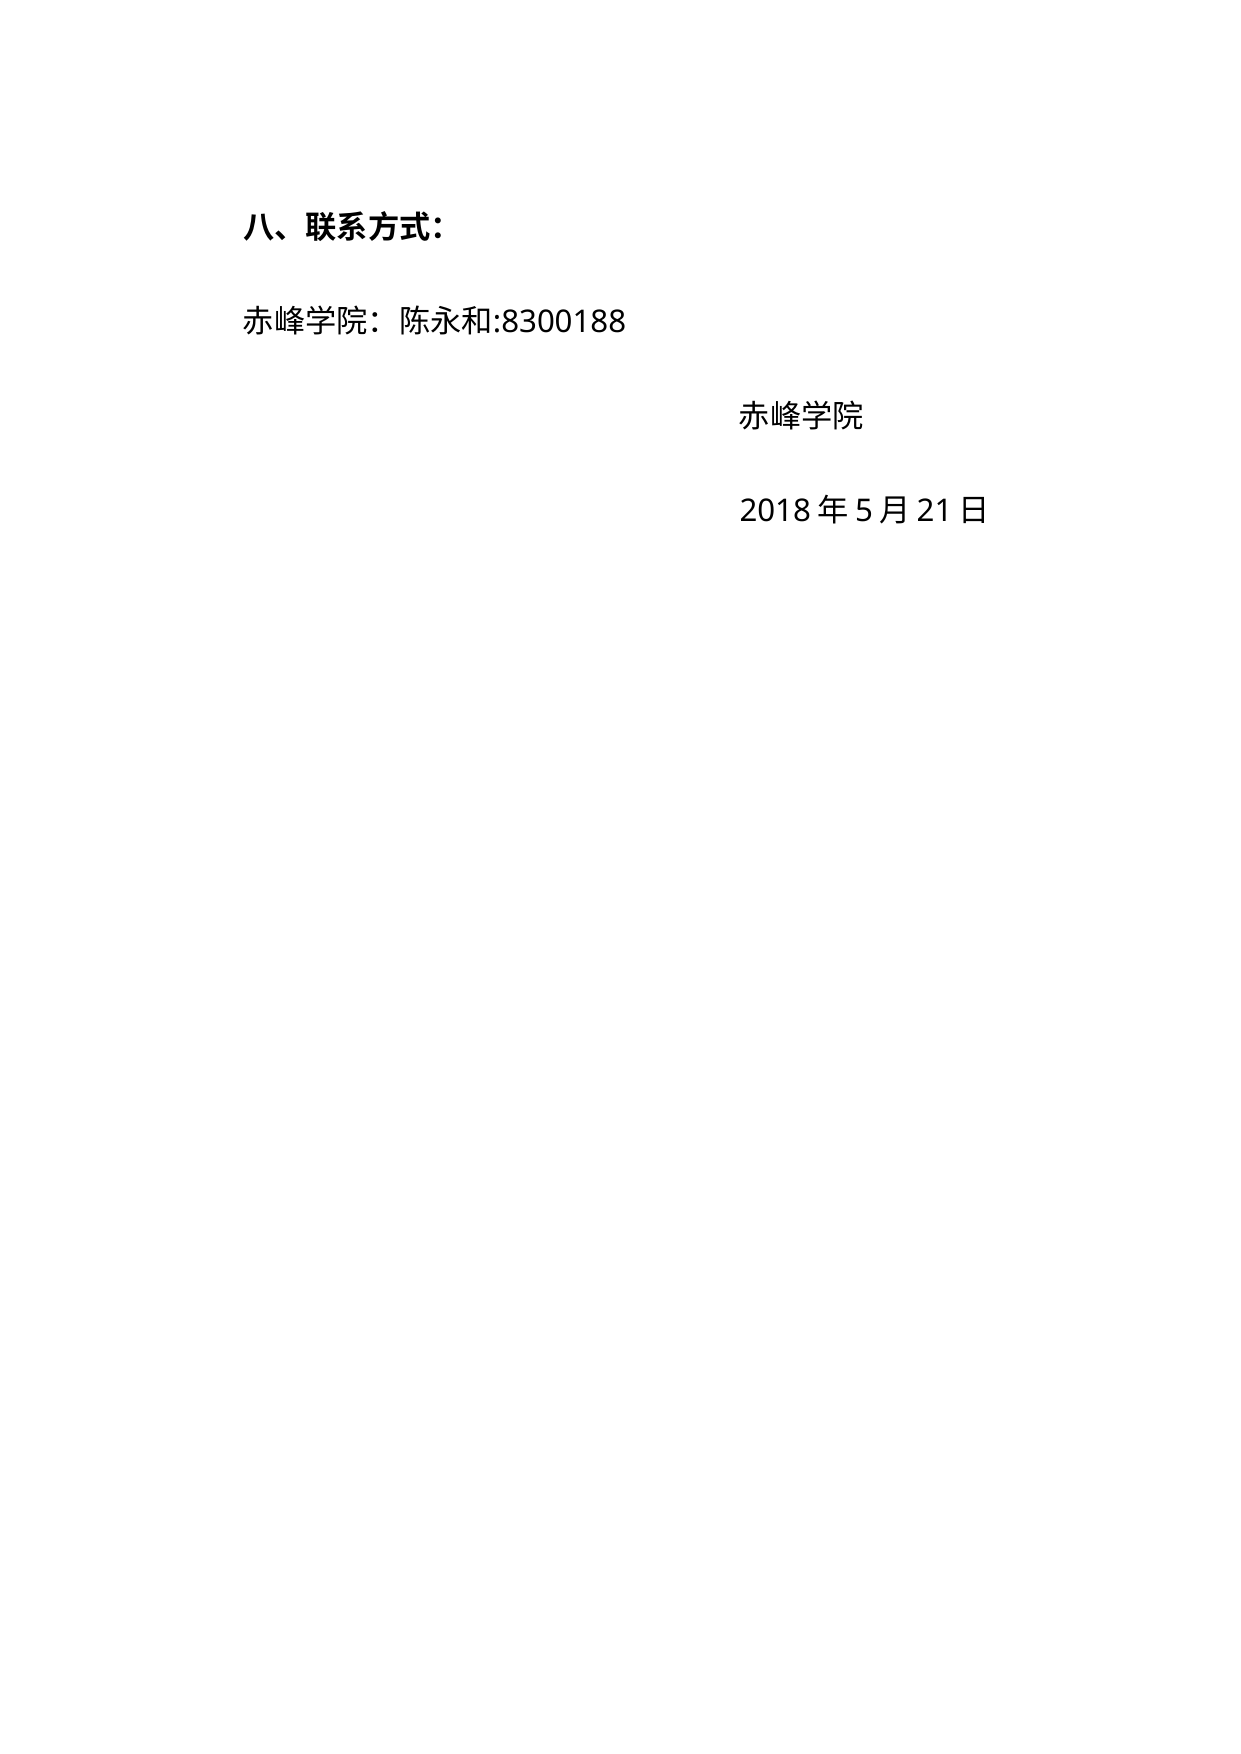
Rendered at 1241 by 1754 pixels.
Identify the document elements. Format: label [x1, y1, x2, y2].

table_header [183, 162, 1057, 636]
